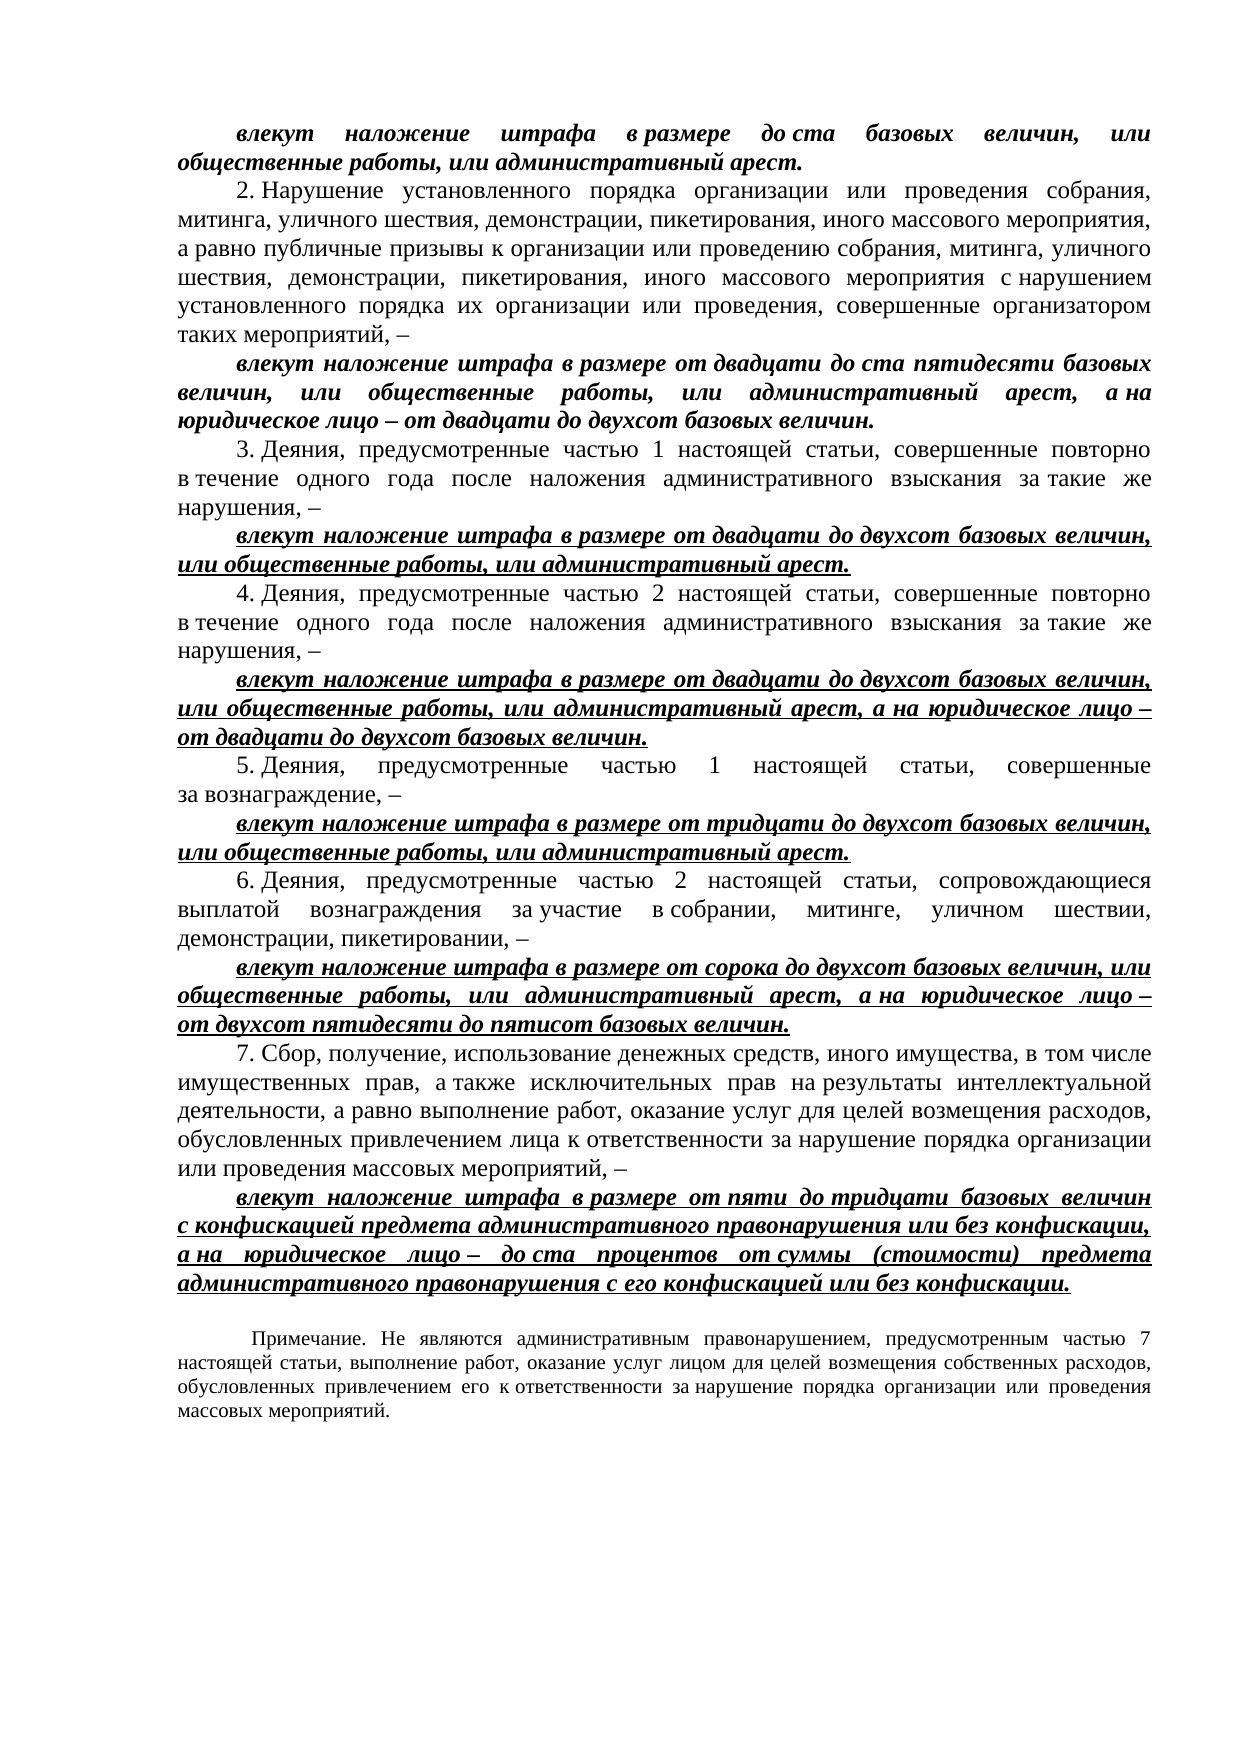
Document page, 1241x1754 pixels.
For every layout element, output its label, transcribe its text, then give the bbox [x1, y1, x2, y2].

text влекут наложение штрафа в размере от двадцати до двухсот базовых величин, или общественные работы, или административный арест, а на юридическое лицо – от двадцати до двухсот базовых величин. [177, 719, 1152, 751]
text 7. Сбор, получение, использование денежных средств, иного имущества, в том числе имущественных прав, а также исключительных прав на результаты интеллектуальной деятельности, а равно выполнение работ, оказание услуг для целей возмещения расходов, обусловленных привлечением лица к ответственности за нарушение порядка организации или проведения массовых мероприятий, – [177, 1038, 1152, 1182]
text влекут наложение штрафа в размере до ста базовых величин, или общественные работы, или административный арест. [177, 118, 1152, 176]
text 3. Деяния, предусмотренные частью 1 настоящей статьи, совершенные повторно в течение одного года после наложения административного взыскания за такие же нарушения, – [177, 434, 1152, 521]
text 6. Деяния, предусмотренные частью 2 настоящей статьи, сопровождающиеся выплатой вознаграждения за участие в собрании, митинге, уличном шествии, демонстрации, пикетировании, – [177, 866, 1152, 952]
text влекут наложение штрафа в размере от сорока до двухсот базовых величин, или общественные работы, или административный арест, а на юридическое лицо – от двухсот пятидесяти до пятисот базовых величин. [177, 1007, 1152, 1038]
text 5. Деяния, предусмотренные частью 1 настоящей статьи, совершенные за вознаграждение, – [177, 751, 1152, 808]
text 2. Нарушение установленного порядка организации или проведения собрания, митинга, уличного шествия, демонстрации, пикетирования, иного массового мероприятия, а равно публичные призывы к организации или проведению собрания, митинга, уличного шествия, демонстрации, пикетирования, иного массового мероприятия с нарушением установленного порядка их организации или проведения, совершенные организатором таких мероприятий, – [177, 176, 1152, 348]
text 4. Деяния, предусмотренные частью 2 настоящей статьи, совершенные повторно в течение одного года после наложения административного взыскания за такие же нарушения, – [177, 578, 1152, 664]
text влекут наложение штрафа в размере от пяти до тридцати базовых величин с конфискацией предмета административного правонарушения или без конфискации, а на юридическое лицо – до ста процентов от суммы (стоимости) предмета административного правонарушения с его конфискацией или без конфискации. [177, 1182, 1152, 1264]
text влекут наложение штрафа в размере от двадцати до двухсот базовых величин, или общественные работы, или административный арест, а на юридическое лицо – от двадцати до двухсот базовых величин. [177, 664, 1152, 718]
text влекут наложение штрафа в размере от сорока до двухсот базовых величин, или общественные работы, или административный арест, а на юридическое лицо – от двухсот пятидесяти до пятисот базовых величин. [177, 952, 1152, 1006]
text влекут наложение штрафа в размере от тридцати до двухсот базовых величин, или общественные работы, или административный арест. [177, 808, 1152, 866]
text влекут наложение штрафа в размере от двадцати до двухсот базовых величин, или общественные работы, или административный арест. [177, 521, 1152, 578]
text влекут наложение штрафа в размере от двадцати до ста пятидесяти базовых величин, или общественные работы, или административный арест, а на юридическое лицо – от двадцати до двухсот базовых величин. [177, 348, 1152, 434]
text влекут наложение штрафа в размере от пяти до тридцати базовых величин с конфискацией предмета административного правонарушения или без конфискации, а на юридическое лицо – до ста процентов от суммы (стоимости) предмета административного правонарушения с его конфискацией или без конфискации. [177, 1266, 1152, 1297]
text Примечание. Не являются административным правонарушением, предусмотренным частью 7 настоящей статьи, выполнение работ, оказание услуг лицом для целей возмещения собственных расходов, обусловленных привлечением его к ответственности за нарушение порядка организации или проведения массовых мероприятий. [177, 1326, 1152, 1422]
